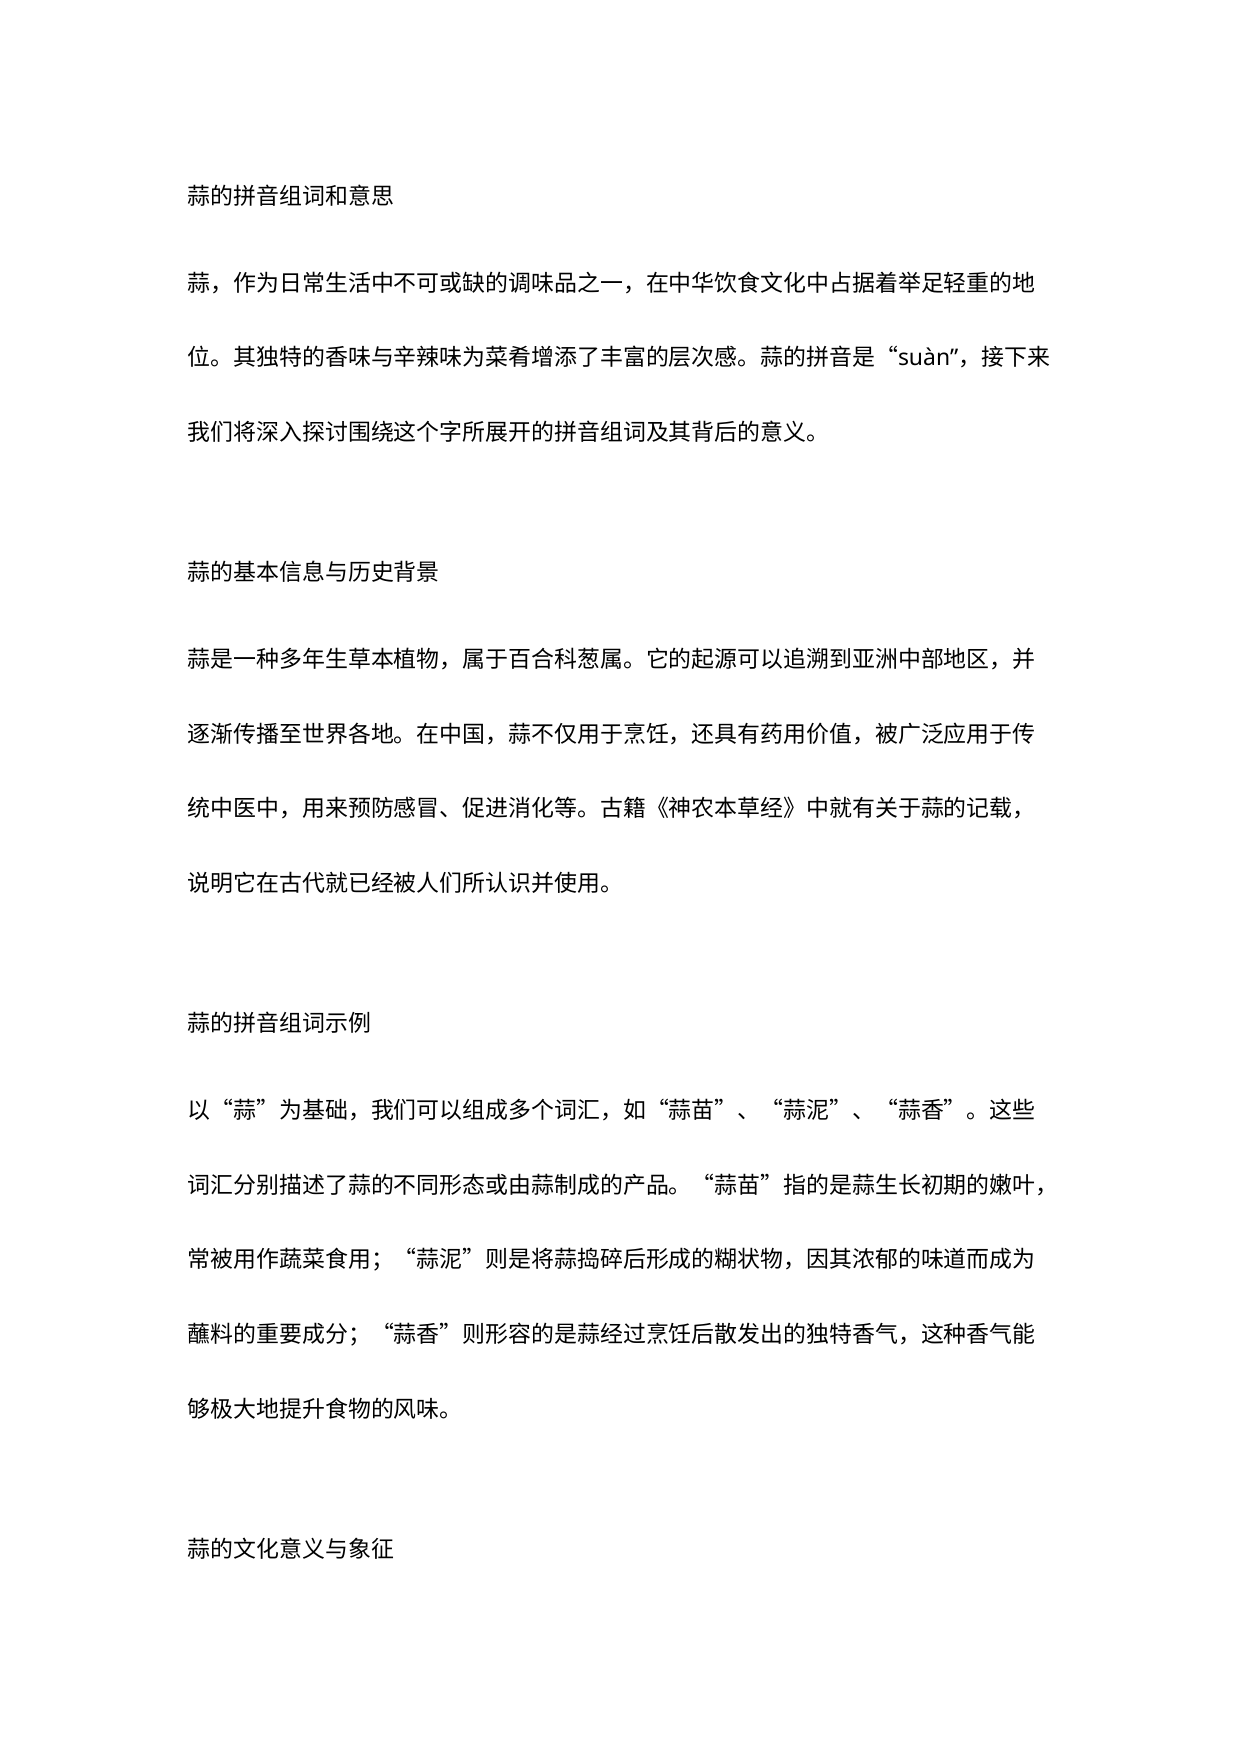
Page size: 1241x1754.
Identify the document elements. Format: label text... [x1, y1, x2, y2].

text 蒜的基本信息与历史背景 [187, 538, 1053, 603]
text 蒜的文化意义与象征 [187, 1515, 1053, 1580]
text 蒜的拼音组词示例 [187, 989, 1053, 1054]
text 以“蒜”为基础，我们可以组成多个词汇，如“蒜苗”、“蒜泥”、“蒜香”。这些词汇分别描述了蒜的不同形态或由蒜制成的产品。“蒜苗”指的是蒜生长初期的嫩叶，常被用作蔬菜食用；“蒜泥”则是将蒜捣碎后形成的糊状物，因其浓郁的味道而成为蘸料的重要成分；“蒜香”则形容的是蒜经过烹饪后散发出的独特香气，这种香气能够极大地提升食物的风味。 [187, 1076, 1053, 1440]
text 蒜是一种多年生草本植物，属于百合科葱属。它的起源可以追溯到亚洲中部地区，并逐渐传播至世界各地。在中国，蒜不仅用于烹饪，还具有药用价值，被广泛应用于传统中医中，用来预防感冒、促进消化等。古籍《神农本草经》中就有关于蒜的记载，说明它在古代就已经被人们所认识并使用。 [187, 625, 1053, 914]
text 蒜，作为日常生活中不可或缺的调味品之一，在中华饮食文化中占据着举足轻重的地位。其独特的香味与辛辣味为菜肴增添了丰富的层次感。蒜的拼音是“suàn”，接下来我们将深入探讨围绕这个字所展开的拼音组词及其背后的意义。 [187, 248, 1053, 463]
text 蒜的拼音组词和意思 [187, 162, 1053, 227]
